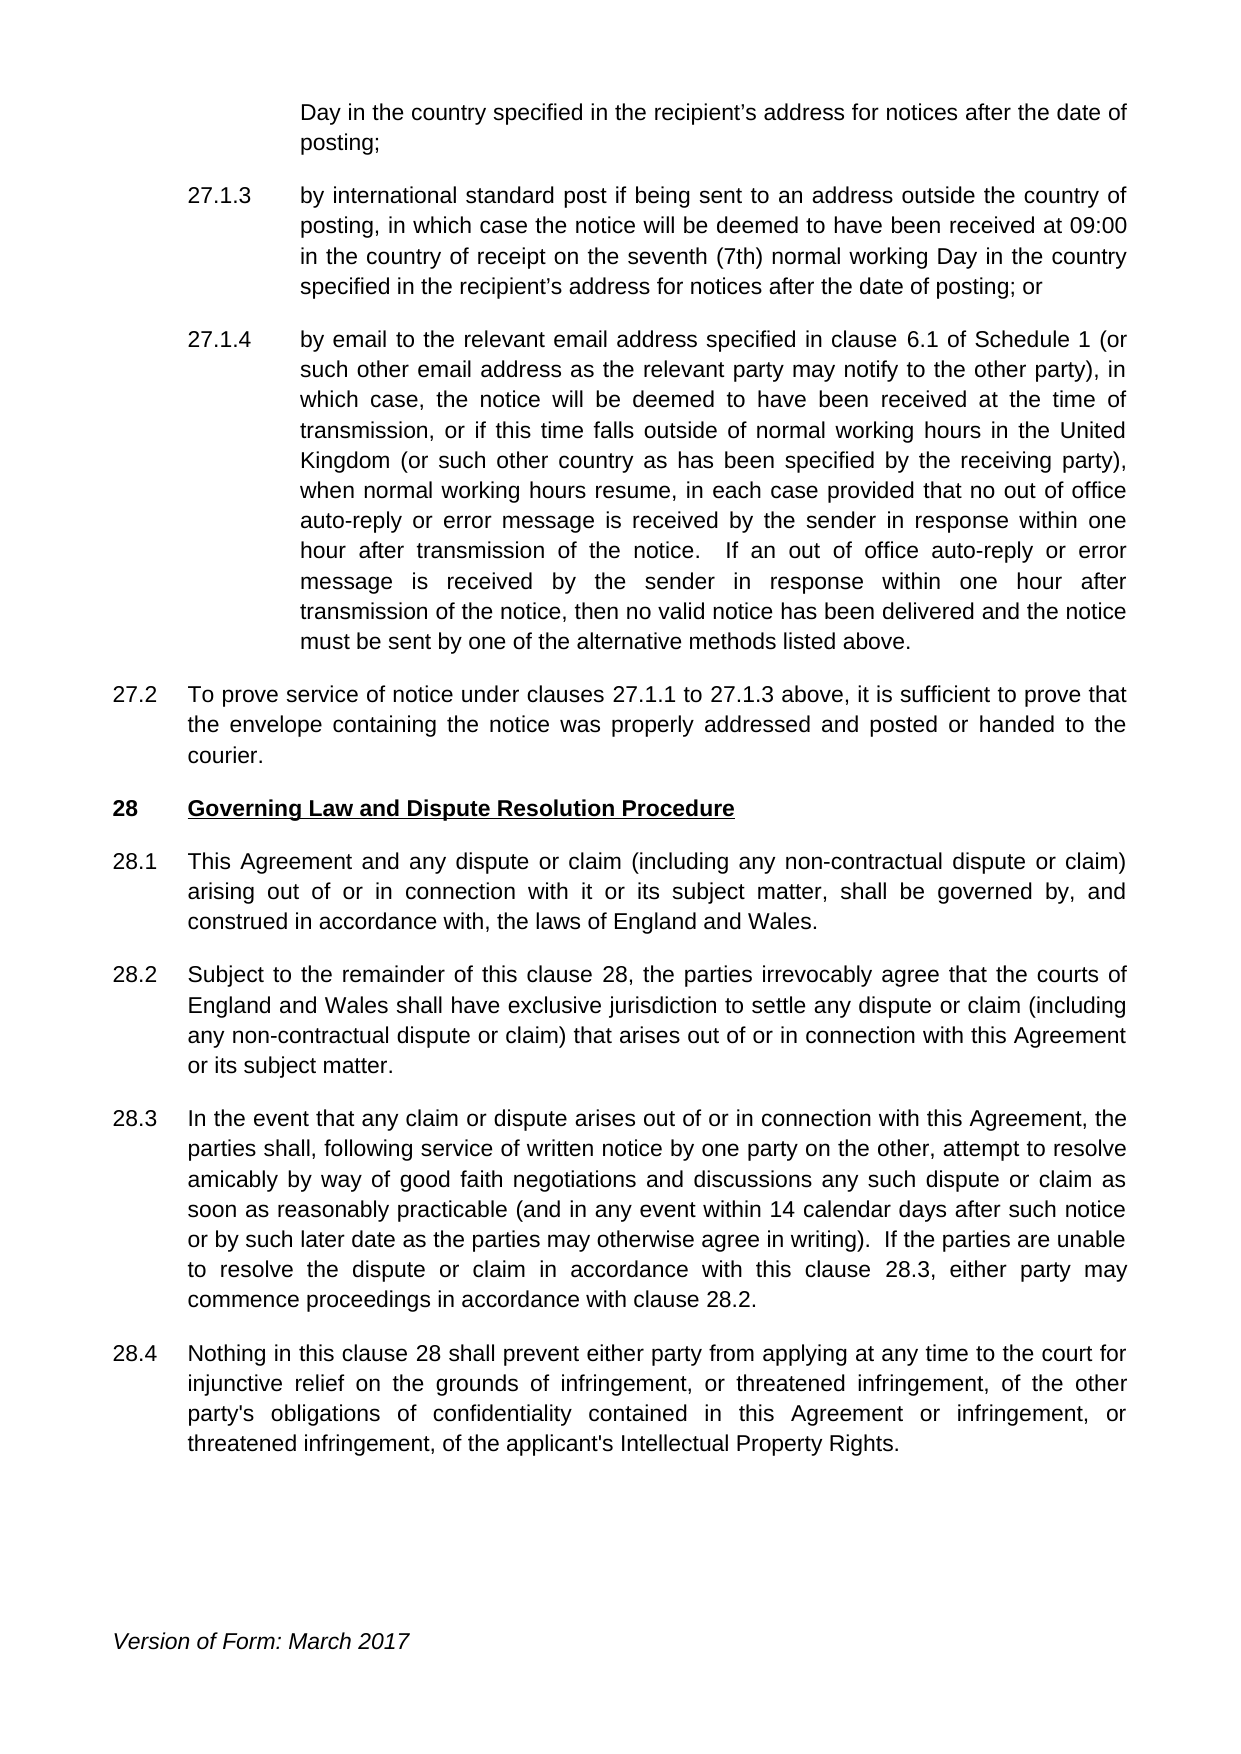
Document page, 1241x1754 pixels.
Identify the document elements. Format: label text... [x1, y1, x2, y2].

subtitle Nothing in this clause 28 shall prevent either party from applying at any time to the court for injunctive relief on the grounds of infringement, or threatened infringement, of the other party's obligations of confidentiality contained in this Agreement or infringement, or threatened infringement, of the applicant's Intellectual Property Rights. [112, 1339, 1128, 1456]
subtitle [187, 99, 1128, 155]
subtitle This Agreement and any dispute or claim (including any non-contractual dispute or claim) arising out of or in connection with it or its subject matter, shall be governed by, and construed in accordance with, the laws of England and Wales. [112, 848, 1128, 934]
subtitle In the event that any claim or dispute arises out of or in connection with this Agreement, the parties shall, following service of written notice by one party on the other, attempt to resolve amicably by way of good faith negotiations and discussions any such dispute or claim as soon as reasonably practicable (and in any event within 14 calendar days after such notice or by such later date as the parties may otherwise agree in writing). If the parties are unable to resolve the dispute or claim in accordance with this clause 28.3, either party may commence proceedings in accordance with clause 28.2. [112, 1105, 1128, 1313]
subtitle Subject to the remainder of this clause 28, the parties irrevocably agree that the courts of England and Wales shall have exclusive jurisdiction to settle any dispute or claim (including any non-contractual dispute or claim) that arises out of or in connection with this Agreement or its subject matter. [112, 961, 1128, 1078]
subtitle To prove service of notice under clauses 27.1.1 to 27.1.3 above, it is sufficient to prove that the envelope containing the notice was properly addressed and posted or handed to the courier. [112, 681, 1128, 768]
subtitle Governing Law and Dispute Resolution Procedure [112, 795, 1128, 821]
subtitle by international standard post if being sent to an address outside the country of posting, in which case the notice will be deemed to have been received at 09:00 in the country of receipt on the seventh (7th) normal working Day in the country specified in the recipient’s address for notices after the date of posting; or [187, 182, 1128, 299]
subtitle by email to the relevant email address specified in clause 6.1 of Schedule 1 (or such other email address as the relevant party may notify to the other party), in which case, the notice will be deemed to have been received at the time of transmission, or if this time falls outside of normal working hours in the United Kingdom (or such other country as has been specified by the receiving party), when normal working hours resume, in each case provided that no out of office auto-reply or error message is received by the sender in response within one hour after transmission of the notice. If an out of office auto-reply or error message is received by the sender in response within one hour after transmission of the notice, then no valid notice has been delivered and the notice must be sent by one of the alternative methods listed above. [187, 326, 1128, 654]
